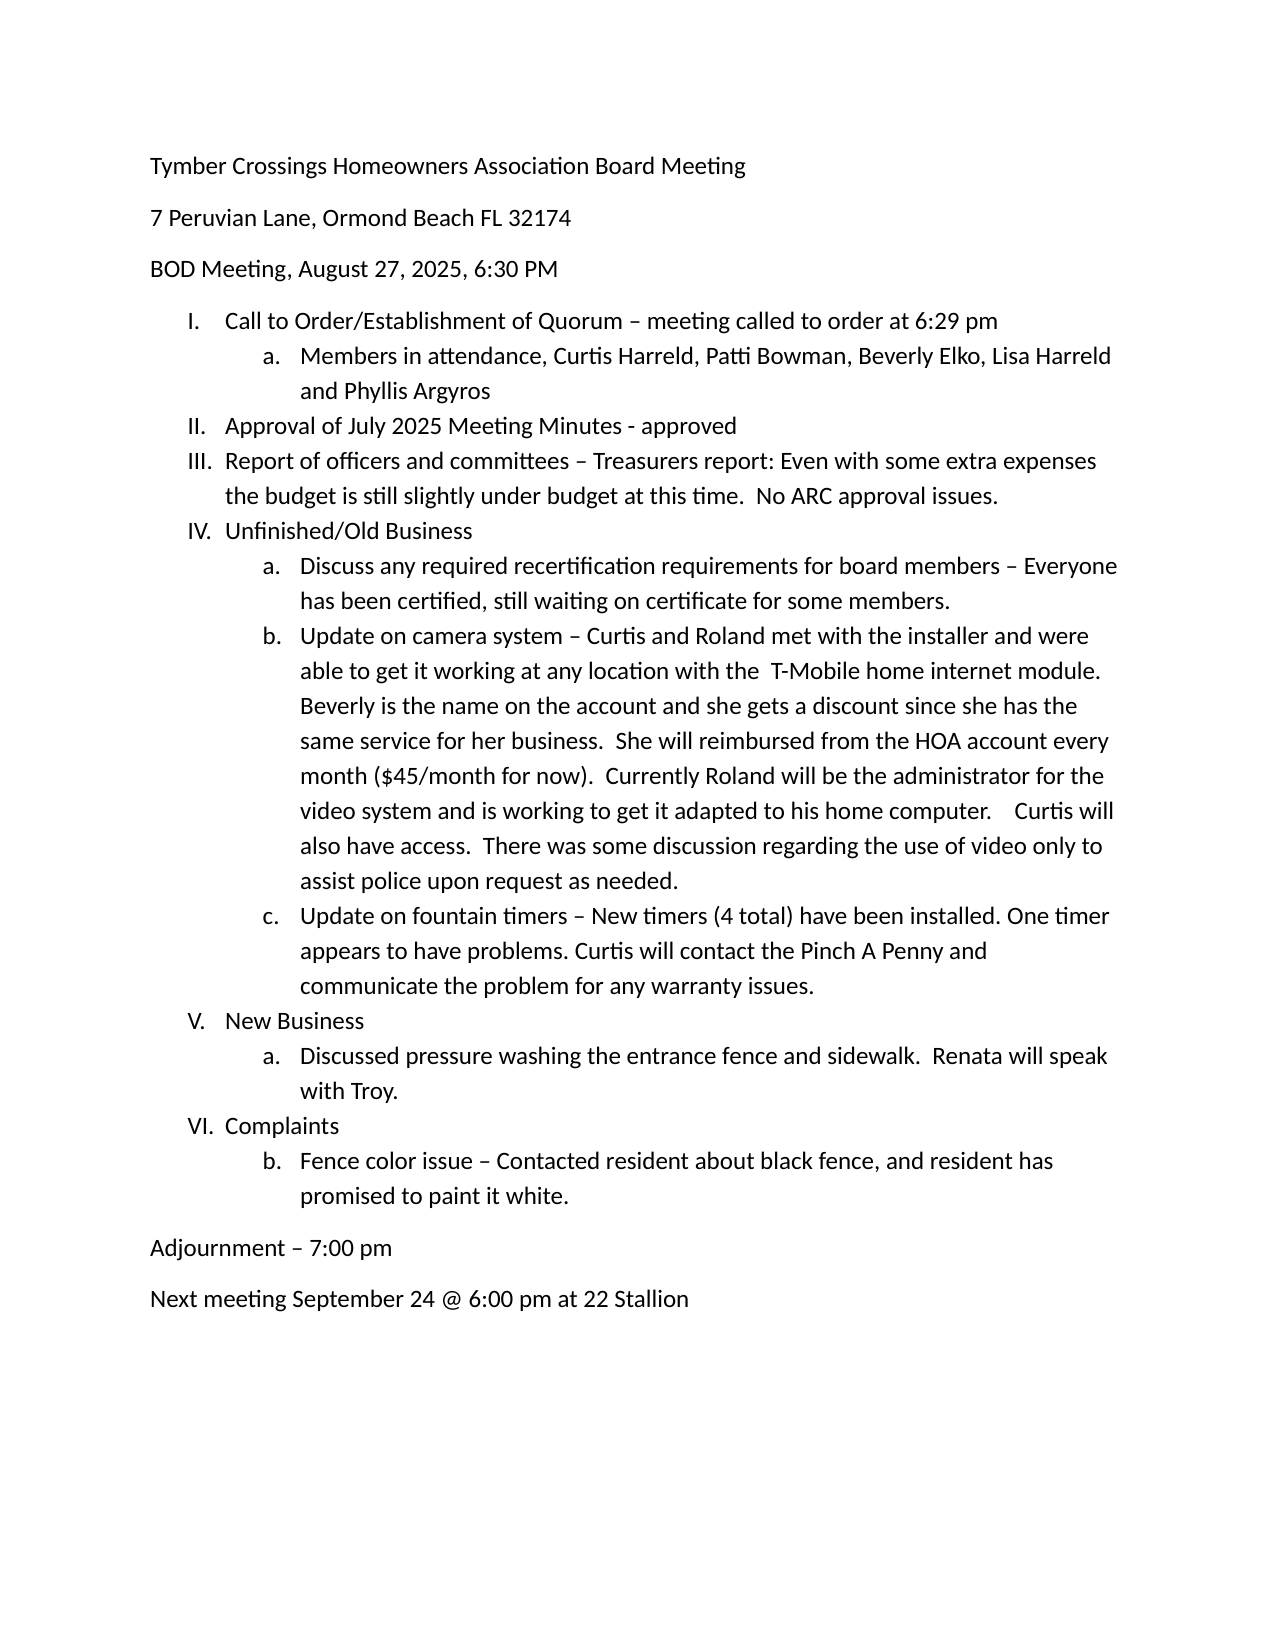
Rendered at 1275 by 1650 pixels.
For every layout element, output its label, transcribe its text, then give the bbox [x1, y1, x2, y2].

list Discussed pressure washing the entrance fence and sidewalk. Renata will speak with Troy. [262, 1040, 1125, 1106]
list Report of officers and committees – Treasurers report: Even with some extra expenses the budget is still slightly under budget at this time. No ARC approval issues. [187, 445, 1125, 511]
text BOD Meeting, August 27, 2025, 6:30 PM [150, 253, 1125, 284]
list Unfinished/Old Business [187, 515, 1125, 546]
text Next meeting September 24 @ 6:00 pm at 22 Stallion [150, 1283, 1125, 1314]
list Approval of July 2025 Meeting Minutes - approved [187, 410, 1125, 441]
list Update on camera system – Curtis and Roland met with the installer and were able to get it working at any location with the T-Mobile home internet module. Beverly is the name on the account and she gets a discount since she has the same service for her business. She will reimbursed from the HOA account every month ($45/month for now). Currently Roland will be the administrator for the video system and is working to get it adapted to his home computer. Curtis will also have access. There was some discussion regarding the use of video only to assist police upon request as needed. [262, 620, 1125, 896]
list Members in attendance, Curtis Harreld, Patti Bowman, Beverly Elko, Lisa Harreld and Phyllis Argyros [262, 340, 1125, 406]
text Adjournment – 7:00 pm [150, 1232, 1125, 1262]
list New Business [187, 1005, 1125, 1036]
list Fence color issue – Contacted resident about black fence, and resident has promised to paint it white. [262, 1145, 1125, 1211]
text Tymber Crossings Homeowners Association Board Meeting [150, 150, 1125, 181]
list Discuss any required recertification requirements for board members – Everyone has been certified, still waiting on certificate for some members. [262, 550, 1125, 616]
list Complaints [187, 1110, 1125, 1141]
list Update on fountain timers – New timers (4 total) have been installed. One timer appears to have problems. Curtis will contact the Pinch A Penny and communicate the problem for any warranty issues. [262, 900, 1125, 1001]
list Call to Order/Establishment of Quorum – meeting called to order at 6:29 pm [187, 305, 1125, 336]
text 7 Peruvian Lane, Ormond Beach FL 32174 [150, 202, 1125, 232]
